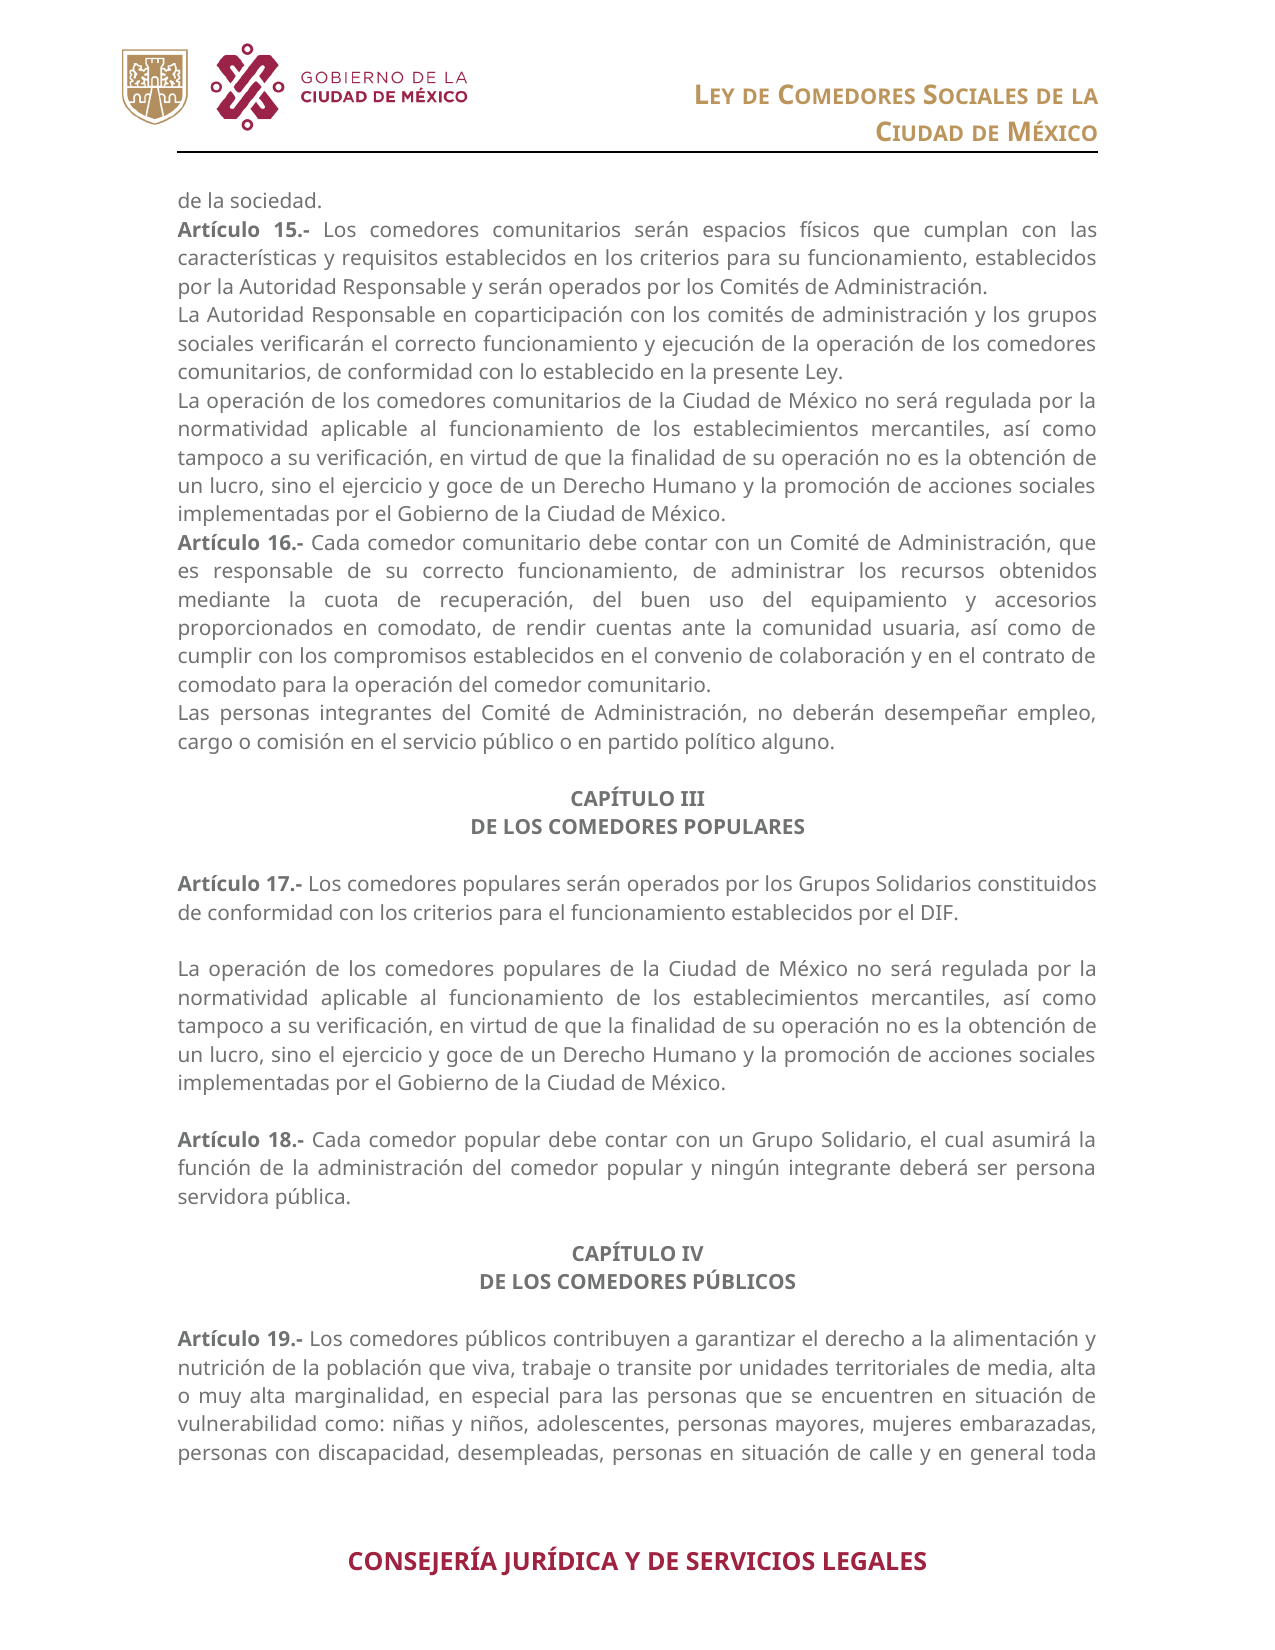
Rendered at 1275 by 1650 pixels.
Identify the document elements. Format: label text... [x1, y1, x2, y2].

text La operación de los comedores comunitarios de la Ciudad de México no será regulada por la normatividad aplicable al funcionamiento de los establecimientos mercantiles, así como tampoco a su verificación, en virtud de que la finalidad de su operación no es la obtención de un lucro, sino el ejercicio y goce de un Derecho Humano y la promoción de acciones sociales implementadas por el Gobierno de la Ciudad de México. [177, 386, 1098, 528]
text CAPÍTULO III [177, 784, 1098, 812]
text DE LOS COMEDORES PÚBLICOS [177, 1267, 1098, 1296]
text Artículo 17.- Los comedores populares serán operados por los Grupos Solidarios constituidos de conformidad con los criterios para el funcionamiento establecidos por el DIF. [177, 869, 1098, 926]
text La operación de los comedores populares de la Ciudad de México no será regulada por la normatividad aplicable al funcionamiento de los establecimientos mercantiles, así como tampoco a su verificación, en virtud de que la finalidad de su operación no es la obtención de un lucro, sino el ejercicio y goce de un Derecho Humano y la promoción de acciones sociales implementadas por el Gobierno de la Ciudad de México. [177, 954, 1098, 1097]
text DE LOS COMEDORES POPULARES [177, 812, 1098, 841]
text CAPÍTULO IV [177, 1239, 1098, 1267]
text Las personas integrantes del Comité de Administración, no deberán desempeñar empleo, cargo o comisión en el servicio público o en partido político alguno. [177, 698, 1098, 755]
text Artículo 18.- Cada comedor popular debe contar con un Grupo Solidario, el cual asumirá la función de la administración del comedor popular y ningún integrante deberá ser persona servidora pública. [177, 1125, 1098, 1210]
text La Autoridad Responsable en coparticipación con los comités de administración y los grupos sociales verificarán el correcto funcionamiento y ejecución de la operación de los comedores comunitarios, de conformidad con lo establecido en la presente Ley. [177, 300, 1098, 386]
picture [108, 34, 479, 141]
text Artículo 16.- Cada comedor comunitario debe contar con un Comité de Administración, que es responsable de su correcto funcionamiento, de administrar los recursos obtenidos mediante la cuota de recuperación, del buen uso del equipamiento y accesorios proporcionados en comodato, de rendir cuentas ante la comunidad usuaria, así como de cumplir con los compromisos establecidos en el convenio de colaboración y en el contrato de comodato para la operación del comedor comunitario. [177, 528, 1098, 698]
text Artículo 15.- Los comedores comunitarios serán espacios físicos que cumplan con las características y requisitos establecidos en los criterios para su funcionamiento, establecidos por la Autoridad Responsable y serán operados por los Comités de Administración. [177, 215, 1098, 300]
